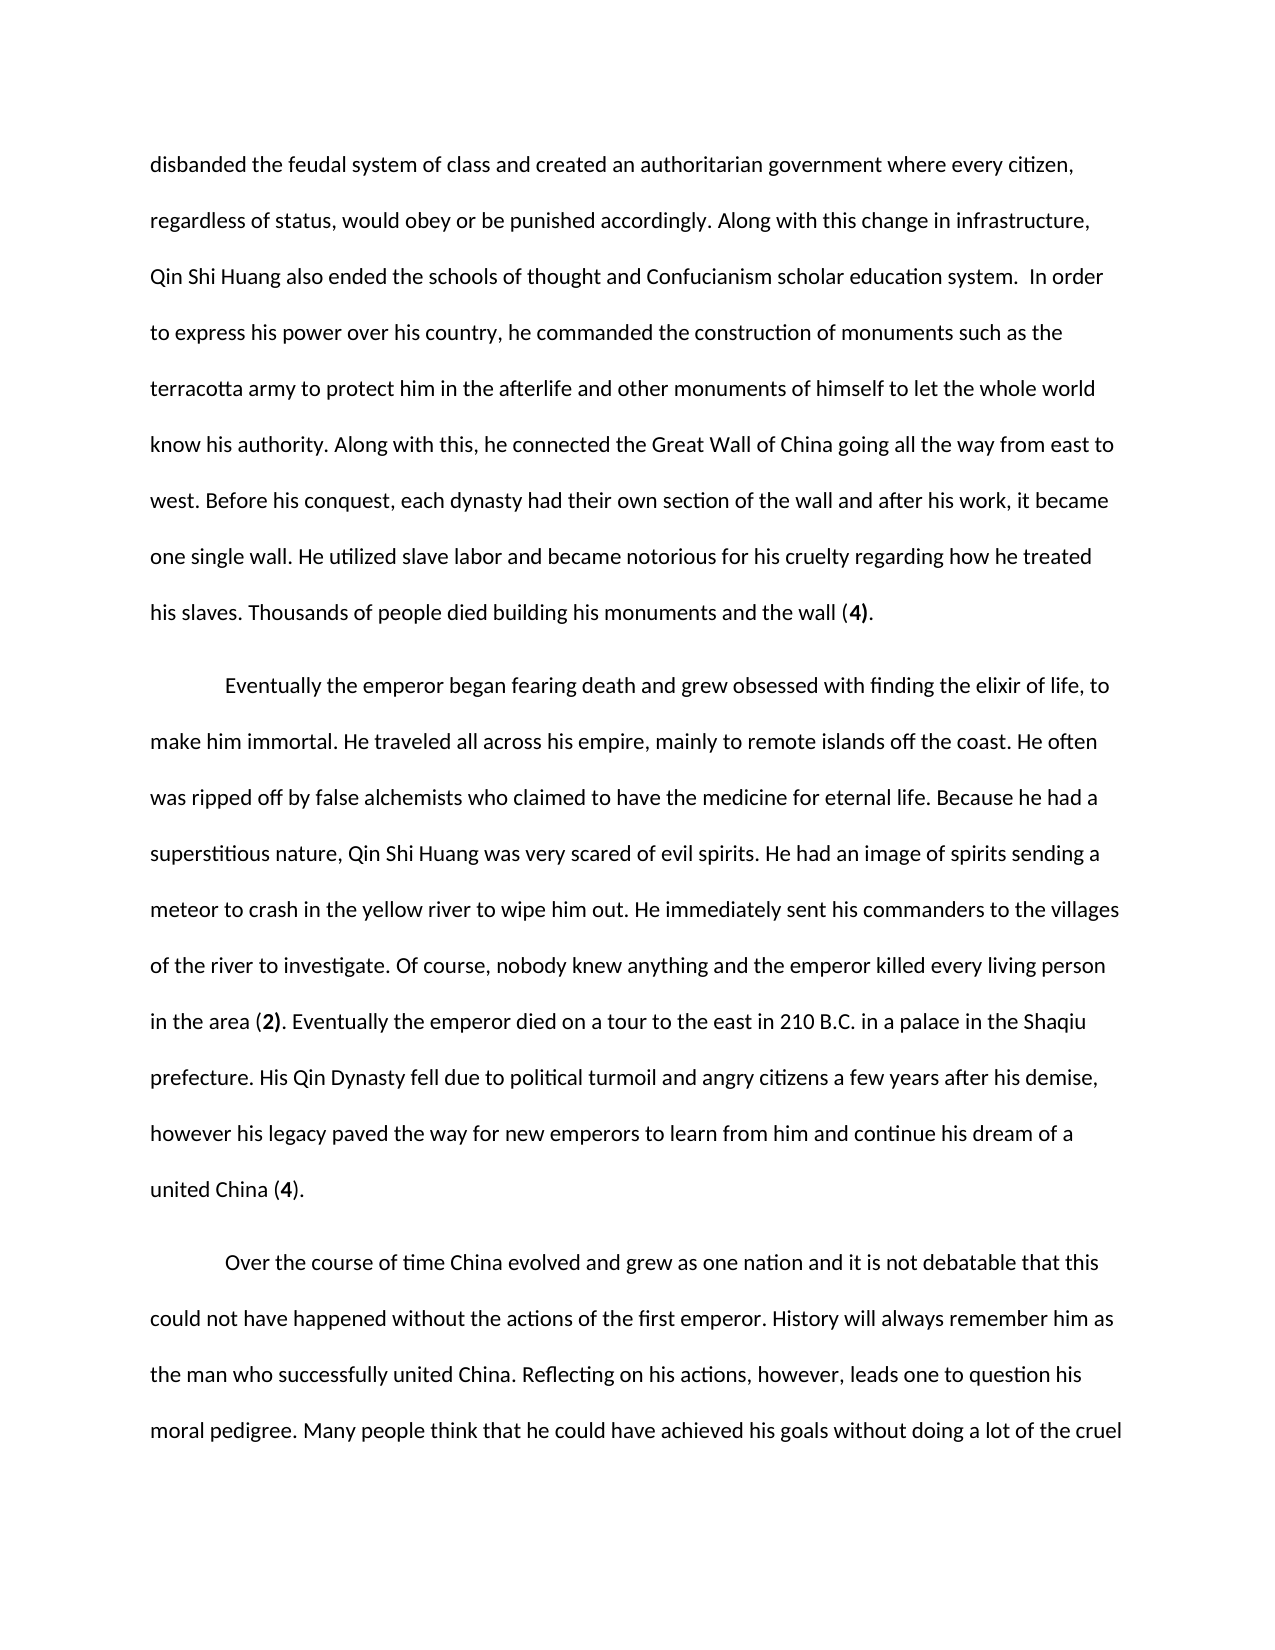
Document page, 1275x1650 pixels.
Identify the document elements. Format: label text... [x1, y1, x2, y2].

text Eventually the emperor began fearing death and grew obsessed with finding the elixir of life, to make him immortal. He traveled all across his empire, mainly to remote islands off the coast. He often was ripped off by false alchemists who claimed to have the medicine for eternal life. Because he had a superstitious nature, Qin Shi Huang was very scared of evil spirits. He had an image of spirits sending a meteor to crash in the yellow river to wipe him out. He immediately sent his commanders to the villages of the river to investigate. Of course, nobody knew anything and the emperor killed every living person in the area (2). Eventually the emperor died on a tour to the east in 210 B.C. in a palace in the Shaqiu prefecture. His Qin Dynasty fell due to political turmoil and angry citizens a few years after his demise, however his legacy paved the way for new emperors to learn from him and continue his dream of a united China (4). [150, 671, 1125, 1203]
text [150, 1248, 1125, 1444]
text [150, 150, 1125, 626]
